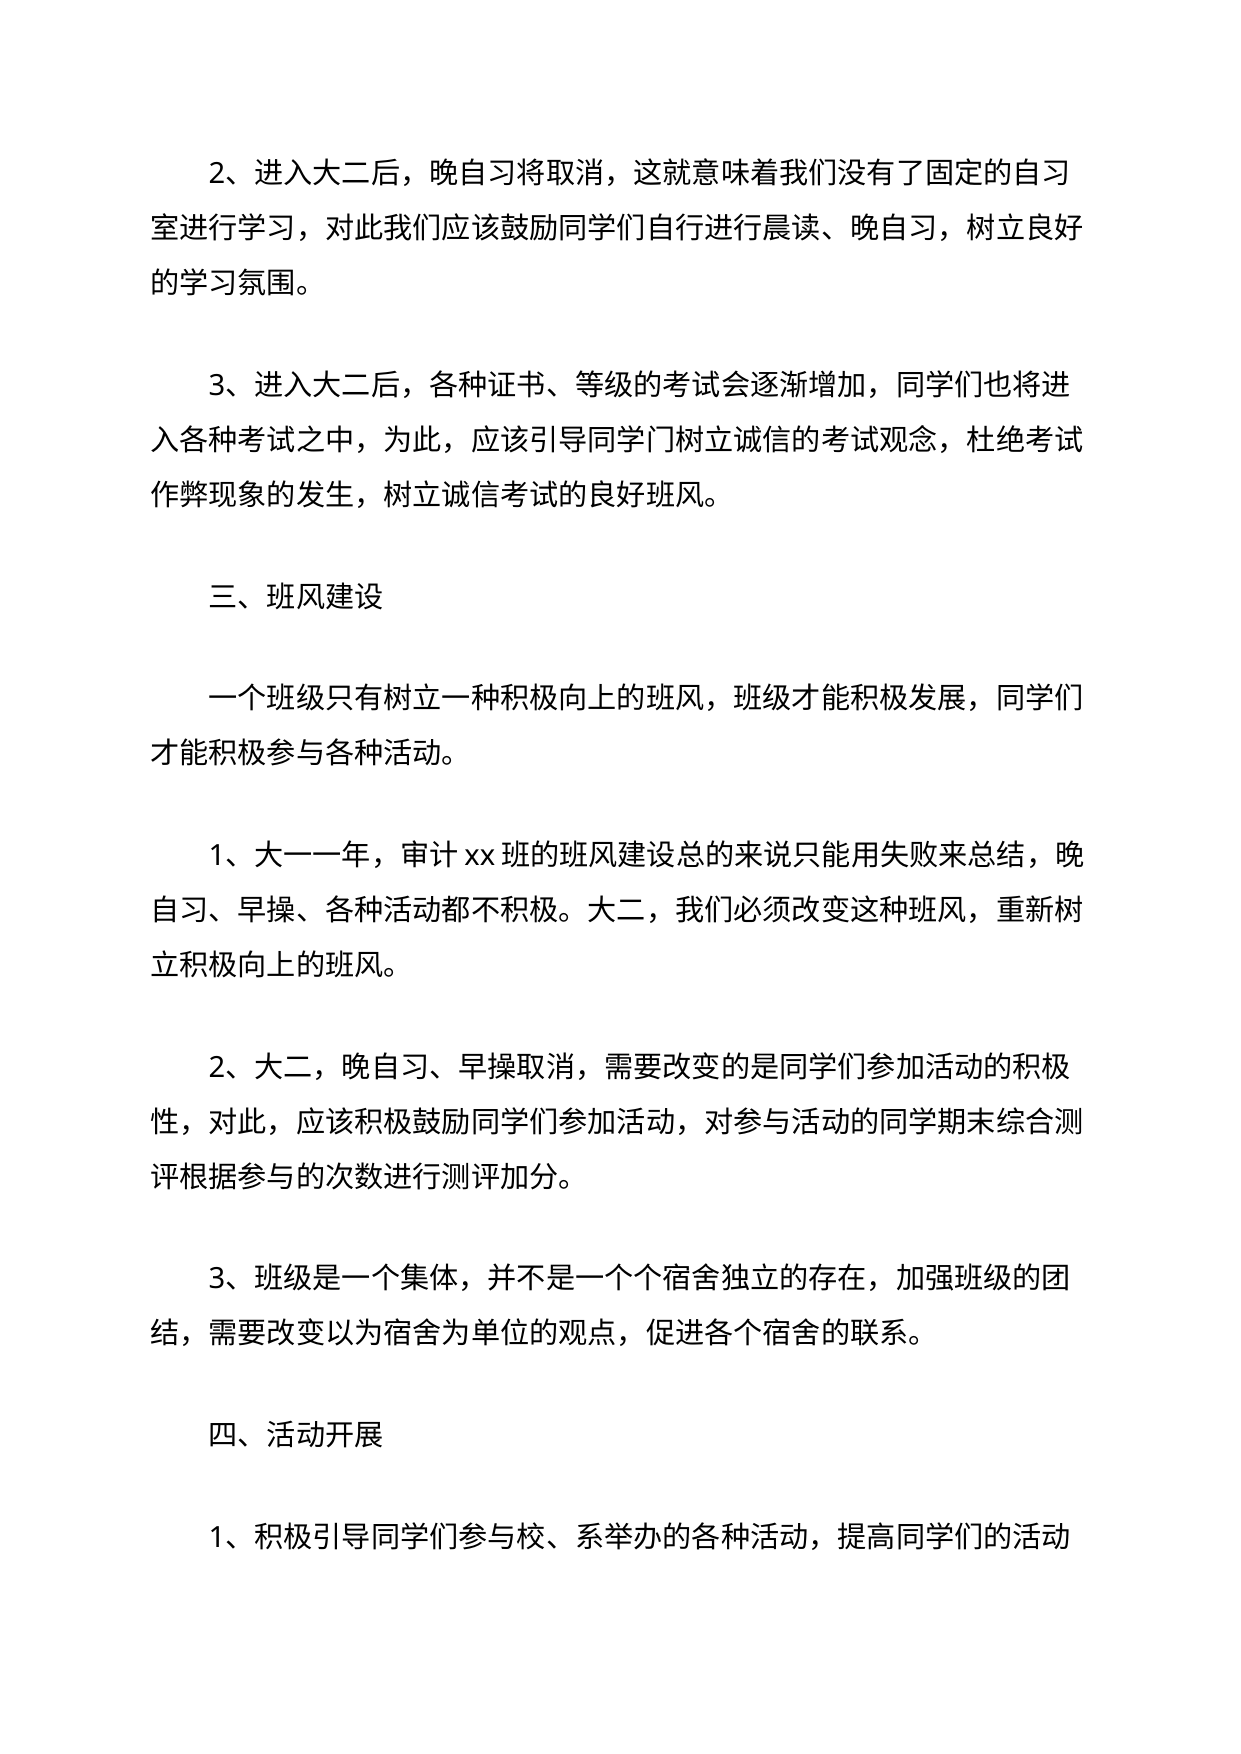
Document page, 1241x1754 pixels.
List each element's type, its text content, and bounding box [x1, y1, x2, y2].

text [150, 1514, 1090, 1556]
text 3、进入大二后，各种证书、等级的考试会逐渐增加，同学们也将进入各种考试之中，为此，应该引导同学门树立诚信的考试观念，杜绝考试作弊现象的发生，树立诚信考试的良好班风。 [150, 362, 1090, 514]
text 四、活动开展 [150, 1412, 1090, 1454]
text 一个班级只有树立一种积极向上的班风，班级才能积极发展，同学们才能积极参与各种活动。 [150, 675, 1090, 772]
text 2、进入大二后，晚自习将取消，这就意味着我们没有了固定的自习室进行学习，对此我们应该鼓励同学们自行进行晨读、晚自习，树立良好的学习氛围。 [150, 150, 1090, 302]
text 三、班风建设 [150, 573, 1090, 616]
text 2、大二，晚自习、早操取消，需要改变的是同学们参加活动的积极性，对此，应该积极鼓励同学们参加活动，对参与活动的同学期末综合测评根据参与的次数进行测评加分。 [150, 1043, 1090, 1196]
text 3、班级是一个集体，并不是一个个宿舍独立的存在，加强班级的团结，需要改变以为宿舍为单位的观点，促进各个宿舍的联系。 [150, 1255, 1090, 1352]
text 1、大一一年，审计xx班的班风建设总的来说只能用失败来总结，晚自习、早操、各种活动都不积极。大二，我们必须改变这种班风，重新树立积极向上的班风。 [150, 832, 1090, 984]
